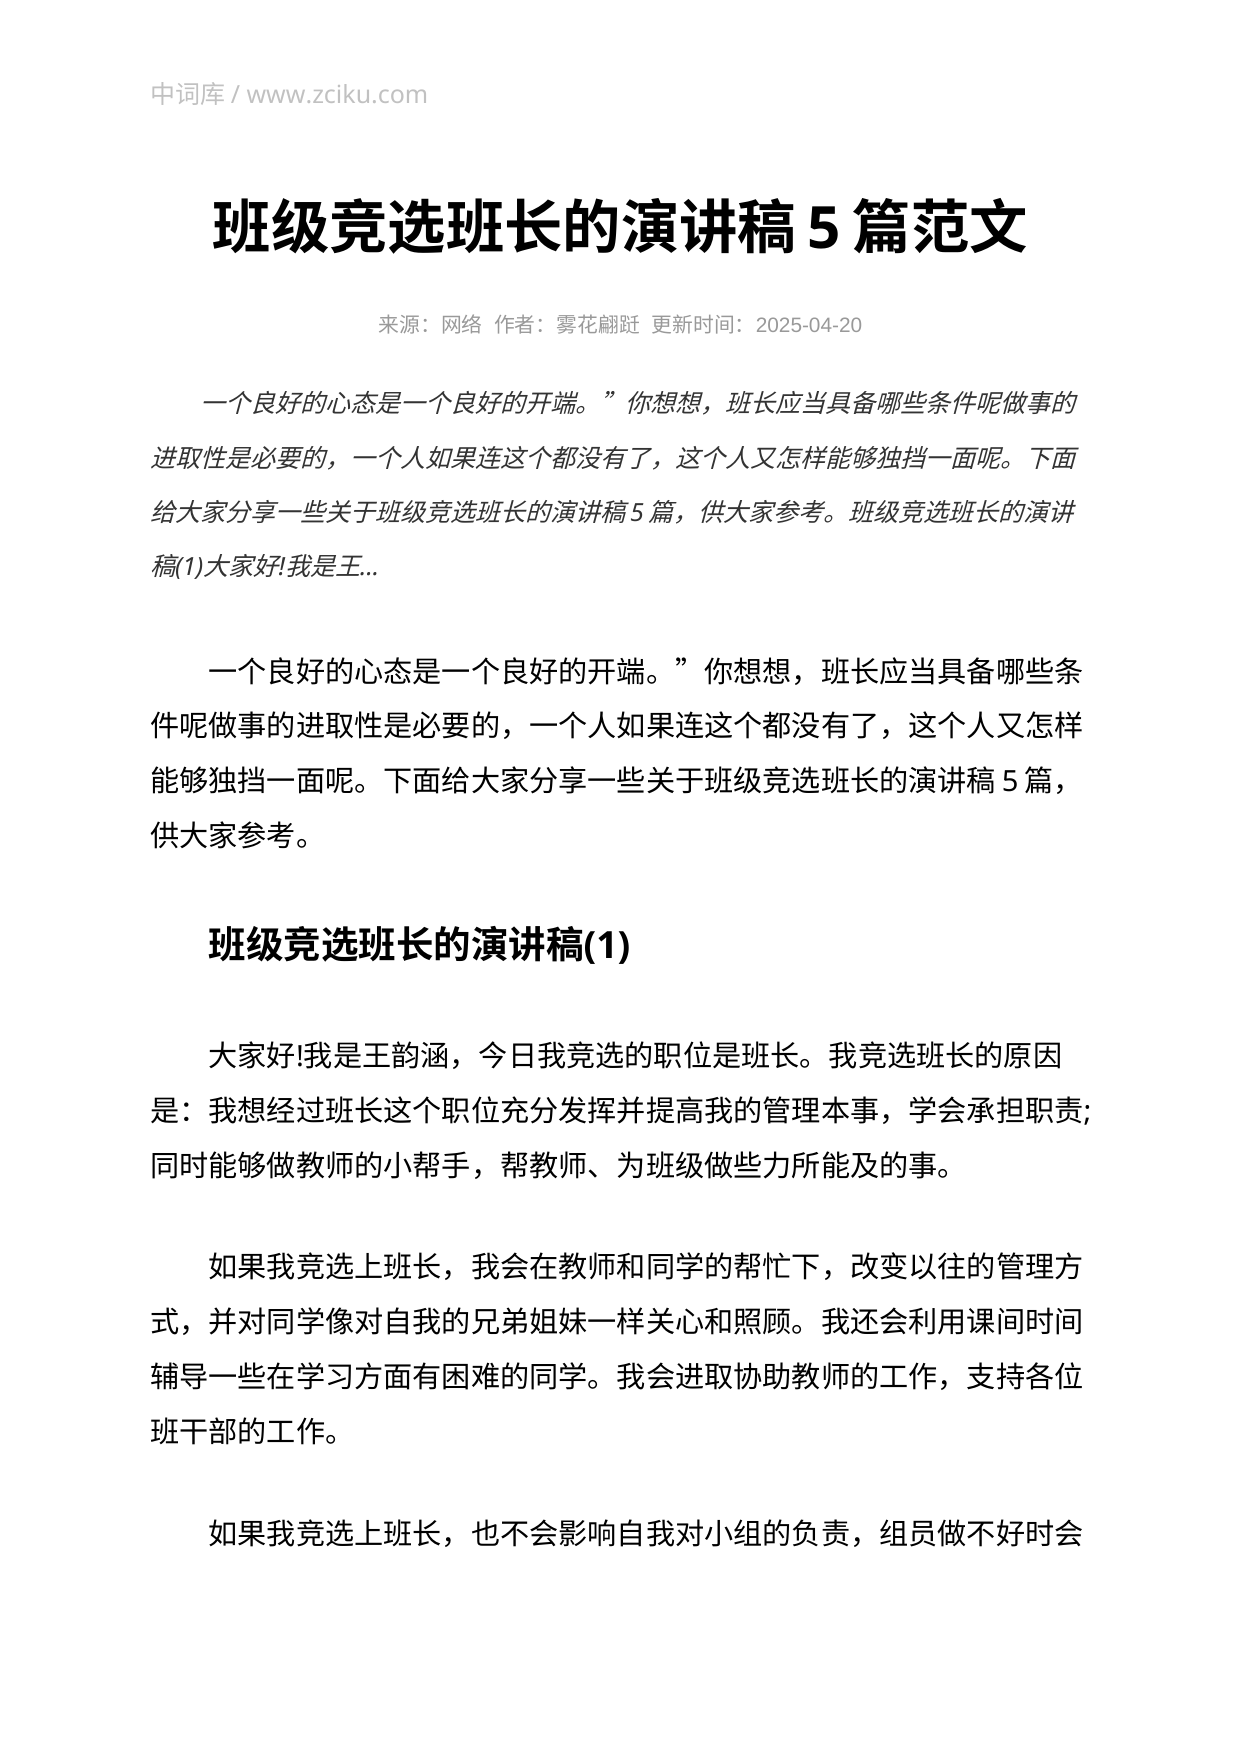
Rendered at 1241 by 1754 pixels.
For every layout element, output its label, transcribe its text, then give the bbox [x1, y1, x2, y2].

text 班级竞选班长的演讲稿(1) [150, 915, 1090, 969]
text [150, 1511, 1090, 1553]
subtitle 班级竞选班长的演讲稿5篇范文 [150, 181, 1090, 266]
text 一个良好的心态是一个良好的开端。”你想想，班长应当具备哪些条件呢做事的进取性是必要的，一个人如果连这个都没有了，这个人又怎样能够独挡一面呢。下面给大家分享一些关于班级竞选班长的演讲稿5篇，供大家参考。班级竞选班长的演讲稿(1)大家好!我是王... [150, 384, 1090, 583]
text 一个良好的心态是一个良好的开端。”你想想，班长应当具备哪些条件呢做事的进取性是必要的，一个人如果连这个都没有了，这个人又怎样能够独挡一面呢。下面给大家分享一些关于班级竞选班长的演讲稿5篇，供大家参考。 [150, 648, 1090, 855]
text 大家好!我是王韵涵，今日我竞选的职位是班长。我竞选班长的原因是：我想经过班长这个职位充分发挥并提高我的管理本事，学会承担职责;同时能够做教师的小帮手，帮教师、为班级做些力所能及的事。 [150, 1032, 1090, 1184]
text 如果我竞选上班长，我会在教师和同学的帮忙下，改变以往的管理方式，并对同学像对自我的兄弟姐妹一样关心和照顾。我还会利用课间时间辅导一些在学习方面有困难的同学。我会进取协助教师的工作，支持各位班干部的工作。 [150, 1244, 1090, 1451]
text 来源：网络 作者：雾花翩跹 更新时间：2025-04-20 [150, 313, 1090, 337]
